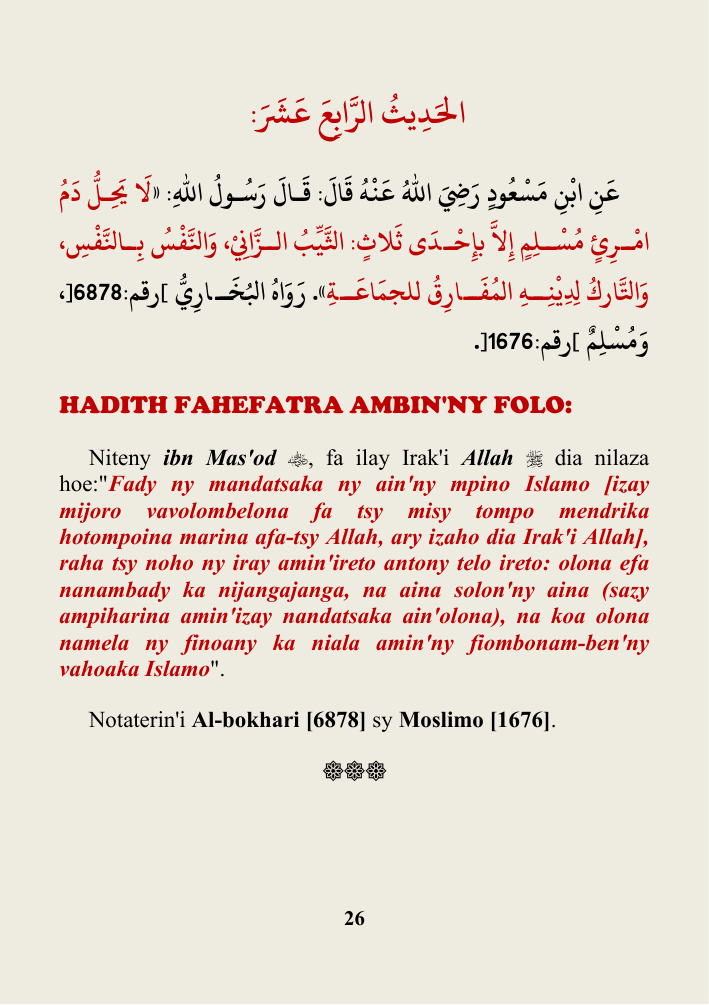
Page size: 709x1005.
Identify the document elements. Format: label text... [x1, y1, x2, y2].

text HADITH FAHEFATRA AMBIN'NY FOLO: [59, 390, 650, 419]
text الحَدِيثُ الرَّابِعَ عَشَرَ: [59, 84, 650, 144]
text Niteny ibn Mas'od , fa ilay Irak'i Allah dia nilaza hoe:"Fady ny mandatsaka ny ain'ny mpino Islamo [izay mijoro vavolombelona fa tsy misy tompo mendrika hotompoina marina afa-tsy Allah, ary izaho dia Irak'i Allah], raha tsy noho ny iray amin'ireto antony telo ireto: olona efa nanambady ka nijangajanga, na aina solon'ny aina (sazy ampiharina amin'izay nandatsaka ain'olona), na koa olona namela ny finoany ka niala amin'ny fiombonam-ben'ny vahoaka Islamo". [59, 444, 650, 681]
text Notaterin'i Al-bokhari [6878] sy Moslimo [1676]. [59, 706, 650, 733]
text عَنِ ابْنِ مَسْعُودٍ رَضِيَ اللهُ عَنْهُ قَالَ: قَالَ رَسُولُ اللهِ: «لَا يَحِلُّ دَمُ امْرِئٍ مُسْلِمٍ إِلاَّ بإِحْدَى ثَلاثٍ: الثَّيِّبُ الزَّانِيْ، وَالنَّفْسُ بِالنَّفْسِ، وَالتَّاركُ لِدِيْنِهِ المُفَارِقُ للجمَاعَةِ». رَوَاهُ البُخَارِيُّ ]رقم:6878[، وَمُسْلِمٌ ]رقم:1676[. [59, 169, 650, 365]
